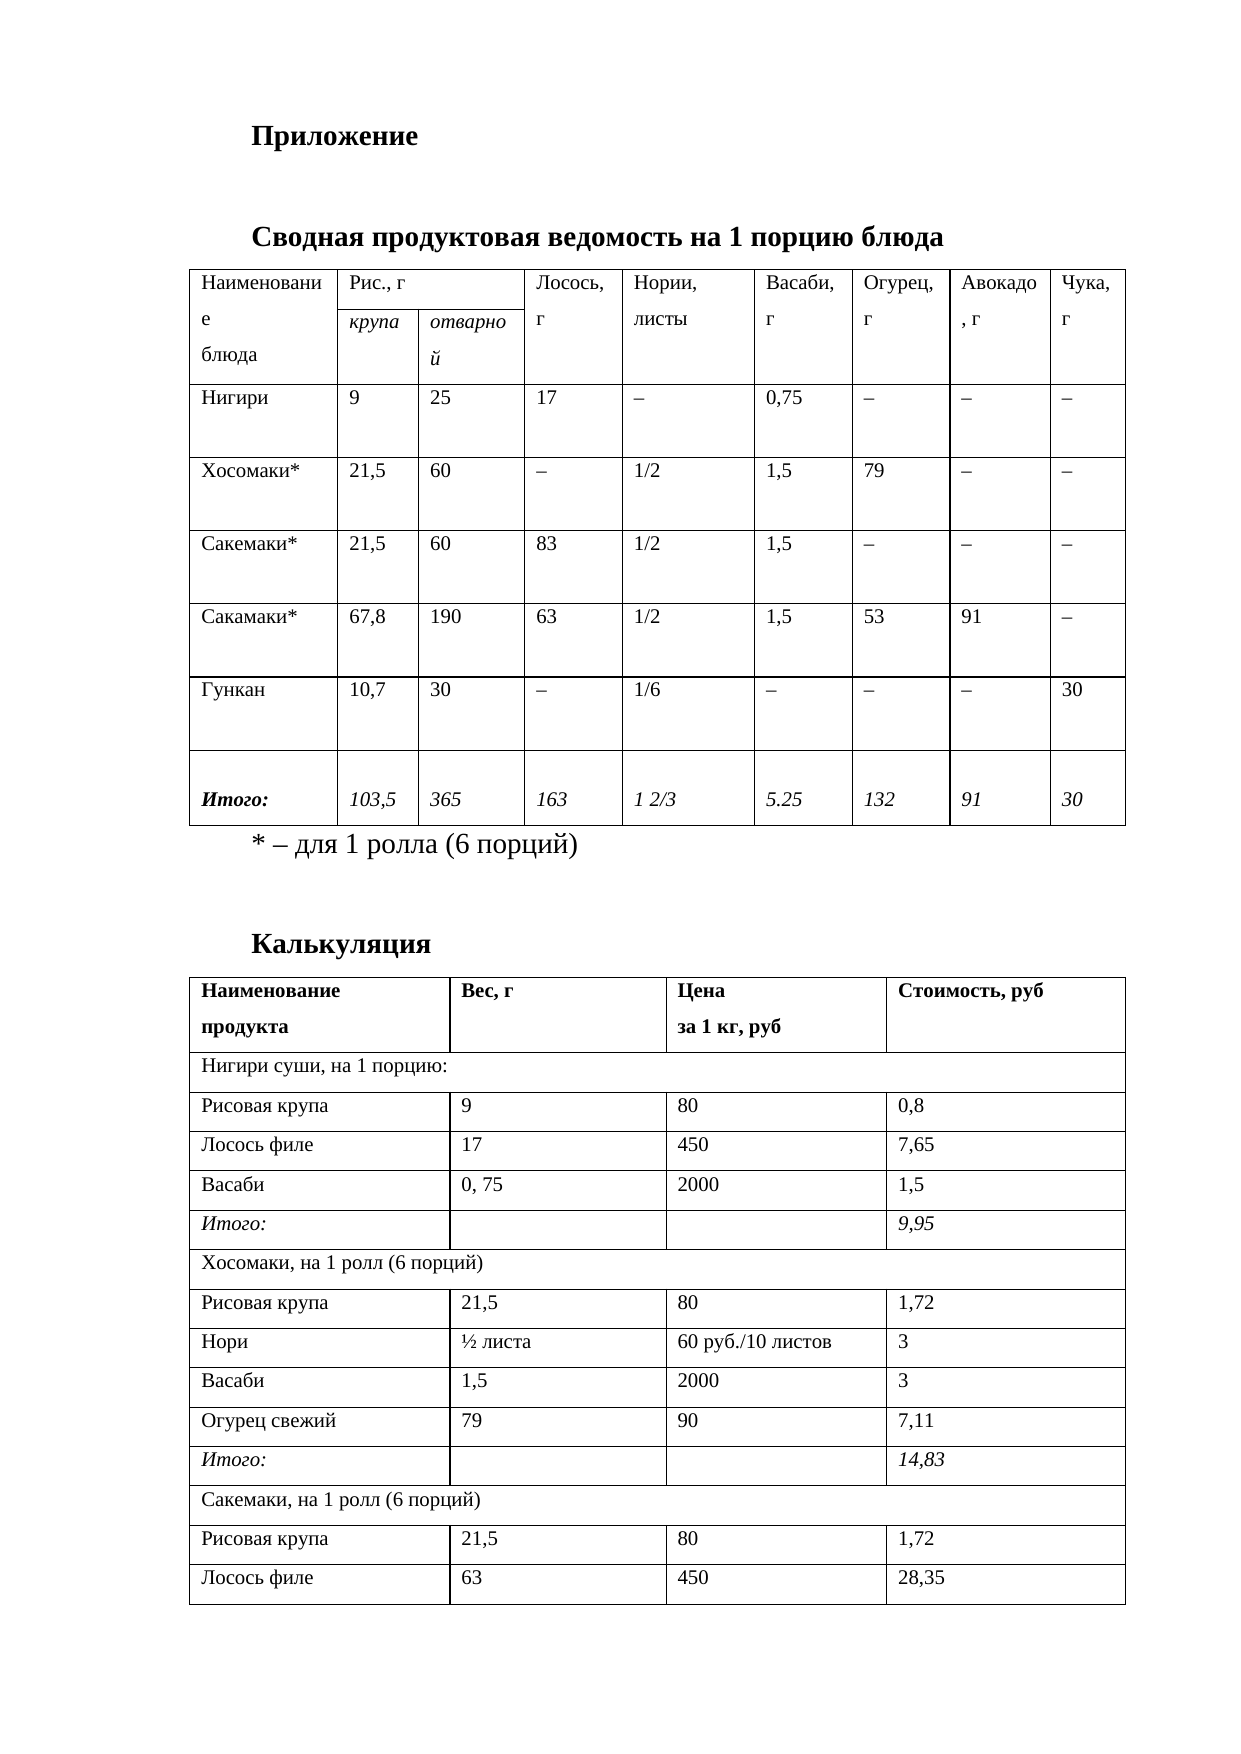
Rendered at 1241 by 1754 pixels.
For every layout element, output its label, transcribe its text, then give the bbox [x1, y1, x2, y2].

table_cell 21,5 [338, 531, 418, 603]
table_header Наименование блюда [190, 270, 337, 384]
table_header Огурец, г [853, 270, 949, 384]
table_cell Лосось филе [190, 1565, 449, 1603]
table_cell 1,5 [755, 531, 852, 603]
table_cell 17 [525, 385, 622, 457]
table_header Васаби, г [755, 270, 852, 384]
table_cell 1,72 [887, 1526, 1125, 1564]
table_cell Итого: [190, 1447, 449, 1485]
table_cell – [755, 678, 852, 749]
table_header Стоимость, руб [887, 978, 1125, 1052]
table_cell [667, 1447, 886, 1485]
table_cell 132 [853, 751, 949, 825]
table_header Чука, г [1051, 270, 1125, 384]
table_cell Гункан [190, 678, 337, 749]
text Калькуляция [177, 927, 1152, 960]
table_header Наименование продукта [190, 978, 449, 1052]
table_header Вес, г [451, 978, 666, 1052]
table_cell 190 [419, 604, 524, 676]
table_cell 30 [419, 678, 524, 749]
table_cell 450 [667, 1132, 886, 1170]
table_cell – [951, 385, 1050, 457]
table_cell 1/6 [623, 678, 754, 749]
table_cell – [1051, 604, 1125, 676]
table_cell Нори [190, 1329, 449, 1367]
table_cell 80 [667, 1526, 886, 1564]
table_cell 7,11 [887, 1408, 1125, 1446]
table_cell 30 [1051, 678, 1125, 749]
table_cell – [853, 385, 949, 457]
table_cell 28,35 [887, 1565, 1125, 1603]
table_cell Сакемаки, на 1 ролл (6 порций) [190, 1486, 1125, 1525]
table_cell – [525, 678, 622, 749]
table_cell – [951, 678, 1050, 749]
table_cell Итого: [190, 751, 337, 825]
table_cell 1,5 [451, 1368, 666, 1407]
table_cell Рисовая крупа [190, 1526, 449, 1564]
table_cell отварной [419, 310, 524, 384]
text Приложение [177, 118, 1152, 152]
table_cell 60 [419, 458, 524, 530]
table_cell 7,65 [887, 1132, 1125, 1170]
table_cell 14,83 [887, 1447, 1125, 1485]
table_cell 365 [419, 751, 524, 825]
table_cell 1,5 [755, 458, 852, 530]
table_cell [667, 1211, 886, 1249]
table_cell 0, 75 [451, 1171, 666, 1210]
table_cell – [1051, 531, 1125, 603]
table_cell 60 руб./10 листов [667, 1329, 886, 1367]
table_cell 60 [419, 531, 524, 603]
table_cell Васаби [190, 1171, 449, 1210]
table_cell 21,5 [451, 1526, 666, 1564]
table_cell 80 [667, 1290, 886, 1328]
table_cell 103,5 [338, 751, 418, 825]
table_cell Нигири [190, 385, 337, 457]
table_cell 10,7 [338, 678, 418, 749]
table_cell 53 [853, 604, 949, 676]
table_cell 9 [451, 1093, 666, 1131]
table_cell 30 [1051, 751, 1125, 825]
table_cell 2000 [667, 1368, 886, 1407]
table_cell Сакамаки* [190, 604, 337, 676]
table_cell 91 [951, 751, 1050, 825]
table_cell Васаби [190, 1368, 449, 1407]
table_cell 63 [525, 604, 622, 676]
table_cell Рисовая крупа [190, 1093, 449, 1131]
table_cell 21,5 [338, 458, 418, 530]
text * – для 1 ролла (6 порций) [177, 826, 1152, 859]
table_cell 17 [451, 1132, 666, 1170]
table_cell 1 2/3 [623, 751, 754, 825]
table_cell [451, 1211, 666, 1249]
table_header Цена за 1 кг, руб [667, 978, 886, 1052]
table_cell Лосось филе [190, 1132, 449, 1170]
table_cell 1/2 [623, 531, 754, 603]
table_header Авокадо, г [951, 270, 1050, 384]
table_cell 83 [525, 531, 622, 603]
table_cell 21,5 [451, 1290, 666, 1328]
table_cell – [853, 678, 949, 749]
table_cell 9 [338, 385, 418, 457]
table_cell 79 [853, 458, 949, 530]
table_cell 1,72 [887, 1290, 1125, 1328]
table_cell – [1051, 385, 1125, 457]
table_cell крупа [338, 310, 418, 384]
table_cell 9,95 [887, 1211, 1125, 1249]
table_cell 450 [667, 1565, 886, 1603]
table_cell Хосомаки, на 1 ролл (6 порций) [190, 1250, 1125, 1288]
table_cell 3 [887, 1329, 1125, 1367]
table_cell 63 [451, 1565, 666, 1603]
table_header Нории, листы [623, 270, 754, 384]
table_cell 90 [667, 1408, 886, 1446]
table_cell Рисовая крупа [190, 1290, 449, 1328]
table_cell 1,5 [755, 604, 852, 676]
table_cell 1,5 [887, 1171, 1125, 1210]
table_cell 25 [419, 385, 524, 457]
table_cell ½ листа [451, 1329, 666, 1367]
table_cell – [1051, 458, 1125, 530]
table_cell 163 [525, 751, 622, 825]
table_cell 5.25 [755, 751, 852, 825]
table_cell – [623, 385, 754, 457]
table_cell 1/2 [623, 604, 754, 676]
table_header Лосось, г [525, 270, 622, 384]
table_cell – [951, 531, 1050, 603]
table_cell 79 [451, 1408, 666, 1446]
table_cell [451, 1447, 666, 1485]
table_cell Хосомаки* [190, 458, 337, 530]
table_cell Огурец свежий [190, 1408, 449, 1446]
table_cell 91 [951, 604, 1050, 676]
table_header Рис., г [338, 270, 524, 308]
table_cell 0,75 [755, 385, 852, 457]
text Сводная продуктовая ведомость на 1 порцию блюда [177, 219, 1152, 252]
table_cell Итого: [190, 1211, 449, 1249]
table_cell 0,8 [887, 1093, 1125, 1131]
table_cell – [951, 458, 1050, 530]
table_cell Сакемаки* [190, 531, 337, 603]
table_cell – [525, 458, 622, 530]
table_cell 2000 [667, 1171, 886, 1210]
table_cell 3 [887, 1368, 1125, 1407]
table_cell 1/2 [623, 458, 754, 530]
table_cell 80 [667, 1093, 886, 1131]
table_cell Нигири суши, на 1 порцию: [190, 1053, 1125, 1092]
table_cell 67,8 [338, 604, 418, 676]
table_cell – [853, 531, 949, 603]
